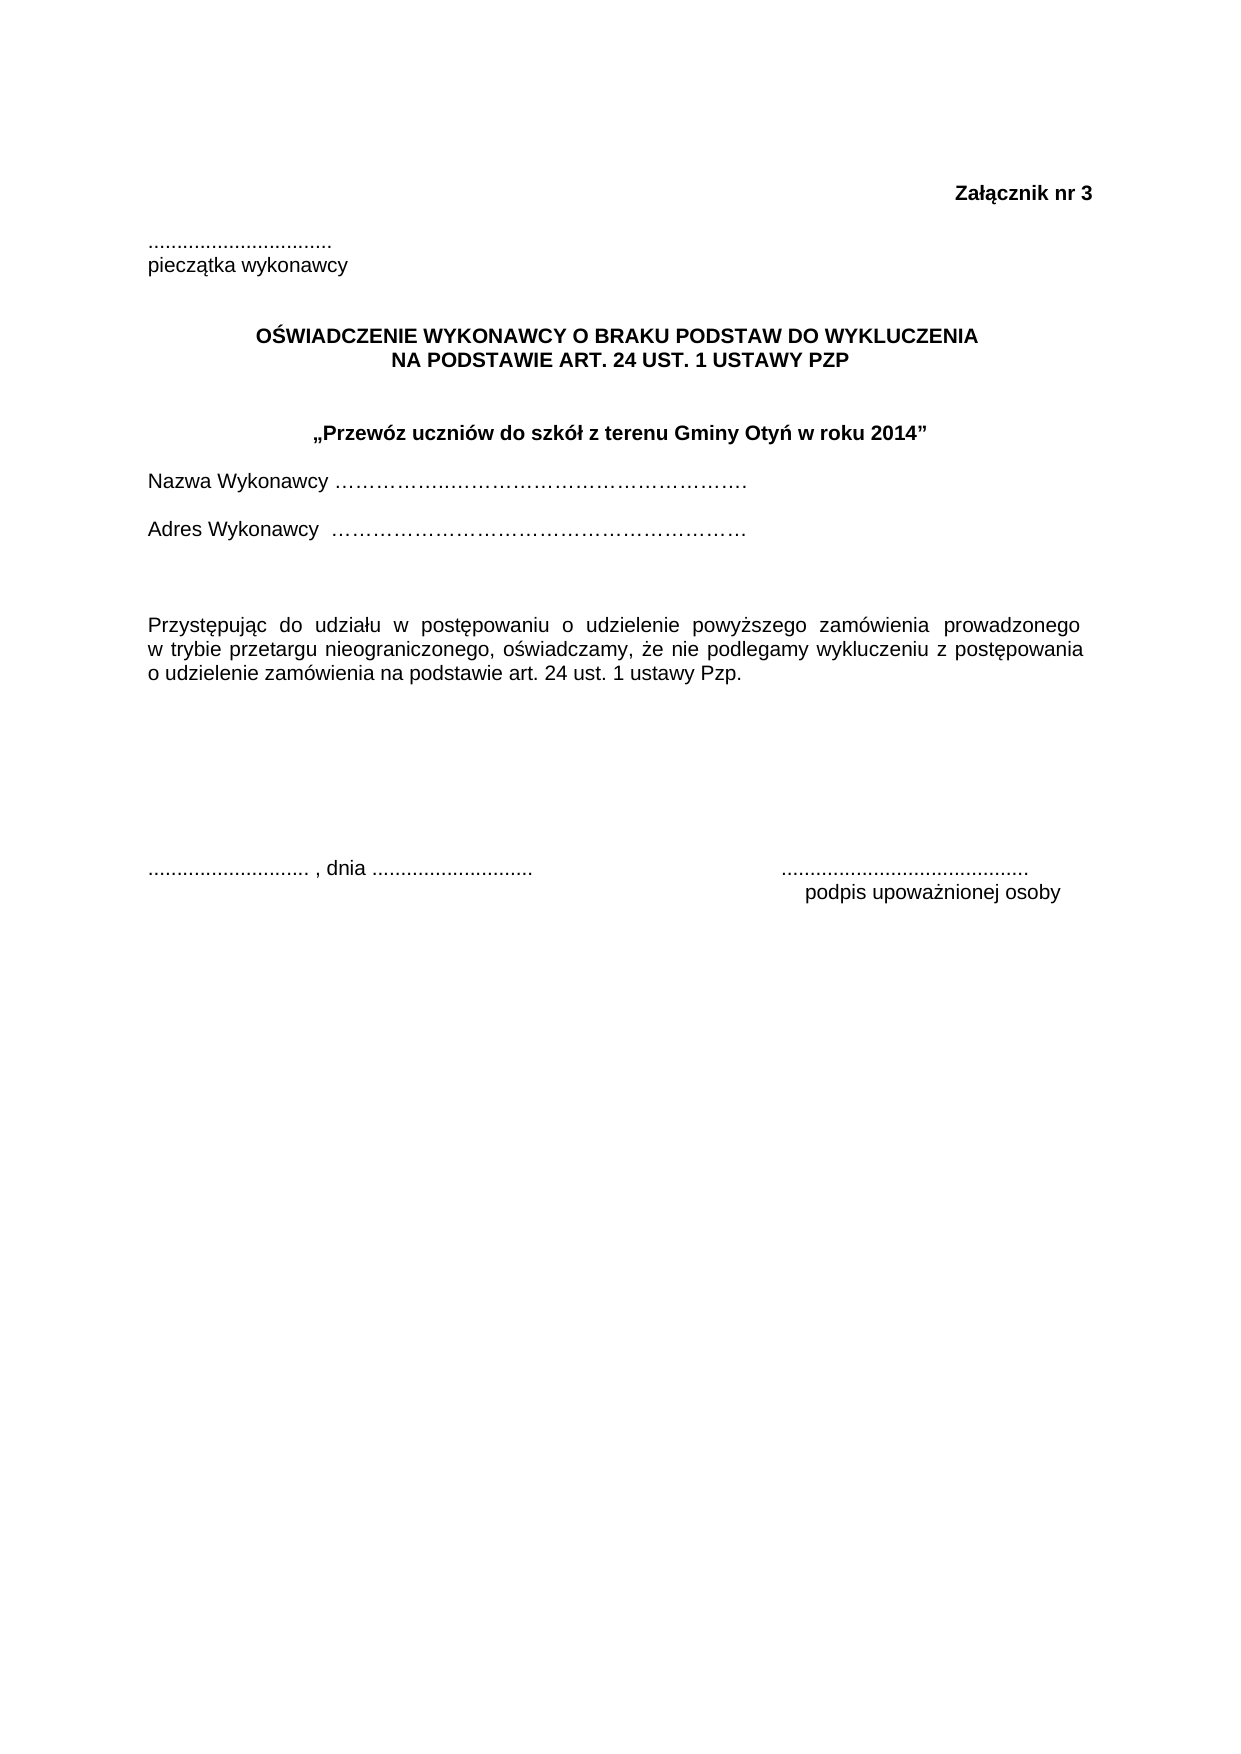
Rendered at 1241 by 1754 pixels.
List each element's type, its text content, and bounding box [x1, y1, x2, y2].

text ............................ , dnia ............................ ........................................... [148, 856, 1093, 880]
text Adres Wykonawcy …………………………………………………… [148, 517, 1093, 541]
text Przystępując do udziału w postępowaniu o udzielenie powyższego zamówienia prowadzonego w trybie przetargu nieograniczonego, oświadczamy, że nie podlegamy wykluczeniu z postępowania o udzielenie zamówienia na podstawie art. 24 ust. 1 ustawy Pzp. [148, 613, 1093, 685]
text podpis upoważnionej osoby [148, 880, 1093, 904]
text OŚWIADCZENIE WYKONAWCY O BRAKU PODSTAW DO WYKLUCZENIA NA PODSTAWIE ART. 24 UST. 1 USTAWY PZP [148, 324, 1093, 372]
text „Przewóz uczniów do szkół z terenu Gminy Otyń w roku 2014” [148, 420, 1093, 445]
text Nazwa Wykonawcy ……………..……………………………………. [148, 469, 1093, 493]
text ................................ [148, 228, 1093, 252]
text Załącznik nr 3 [148, 181, 1093, 204]
text pieczątka wykonawcy [148, 252, 1093, 276]
